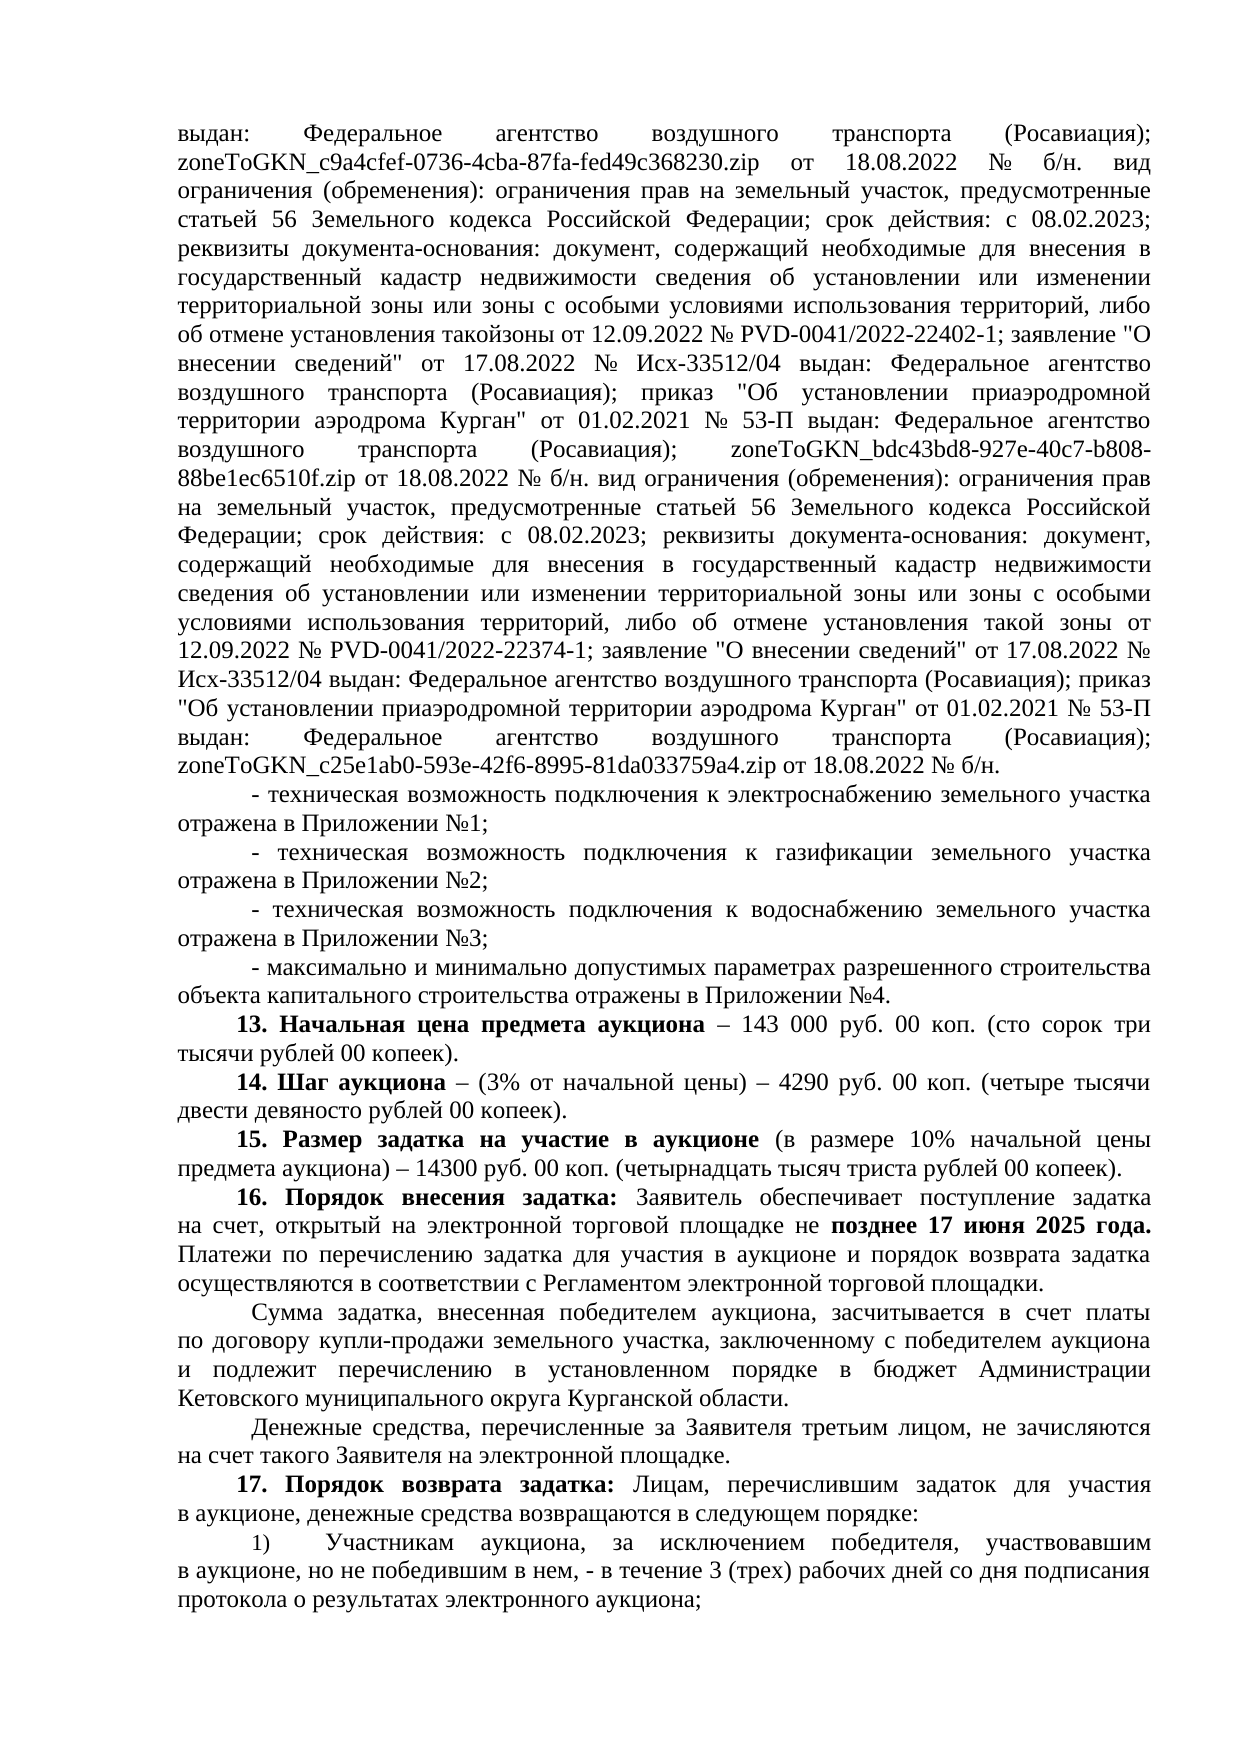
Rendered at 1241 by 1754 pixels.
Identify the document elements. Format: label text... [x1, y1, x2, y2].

text - техническая возможность подключения к газификации земельного участка отражена в Приложении №2; [177, 837, 1152, 894]
text 14. Шаг аукциона – (3% от начальной цены) – 4290 руб. 00 коп. (четыре тысячи двести девяносто рублей 00 копеек). [177, 1067, 1152, 1124]
text Сумма задатка, внесенная победителем аукциона, засчитывается в счет платы по договору купли-продажи земельного участка, заключенному с победителем аукциона и подлежит перечислению в установленном порядке в бюджет Администрации Кетовского муниципального округа Курганской области. [177, 1297, 1152, 1412]
list Участникам аукциона, за исключением победителя, участвовавшим в аукционе, но не победившим в нем, - в течение 3 (трех) рабочих дней со дня подписания протокола о результатах электронного аукциона; [177, 1527, 1152, 1613]
text - техническая возможность подключения к электроснабжению земельного участка отражена в Приложении №1; [177, 779, 1152, 837]
text - максимально и минимально допустимых параметрах разрешенного строительства объекта капитального строительства отражены в Приложении №4. [177, 952, 1152, 1009]
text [177, 118, 1152, 779]
text 13. Начальная цена предмета аукциона – 143 000 руб. 00 коп. (сто сорок три тысячи рублей 00 копеек). [177, 1009, 1152, 1067]
text 15. Размер задатка на участие в аукционе (в размере 10% начальной цены предмета аукциона) – 14300 руб. 00 коп. (четырнадцать тысяч триста рублей 00 копеек). [177, 1124, 1152, 1182]
text 16. Порядок внесения задатка: Заявитель обеспечивает поступление задатка на счет, открытый на электронной торговой площадке не позднее 17 июня 2025 года. Платежи по перечислению задатка для участия в аукционе и порядок возврата задатка осуществляются в соответствии с Регламентом электронной торговой площадки. [177, 1182, 1152, 1297]
text Денежные средства, перечисленные за Заявителя третьим лицом, не зачисляются на счет такого Заявителя на электронной площадке. [177, 1412, 1152, 1469]
text - техническая возможность подключения к водоснабжению земельного участка отражена в Приложении №3; [177, 894, 1152, 952]
text 17. Порядок возврата задатка: Лицам, перечислившим задаток для участия в аукционе, денежные средства возвращаются в следующем порядке: [177, 1469, 1152, 1527]
